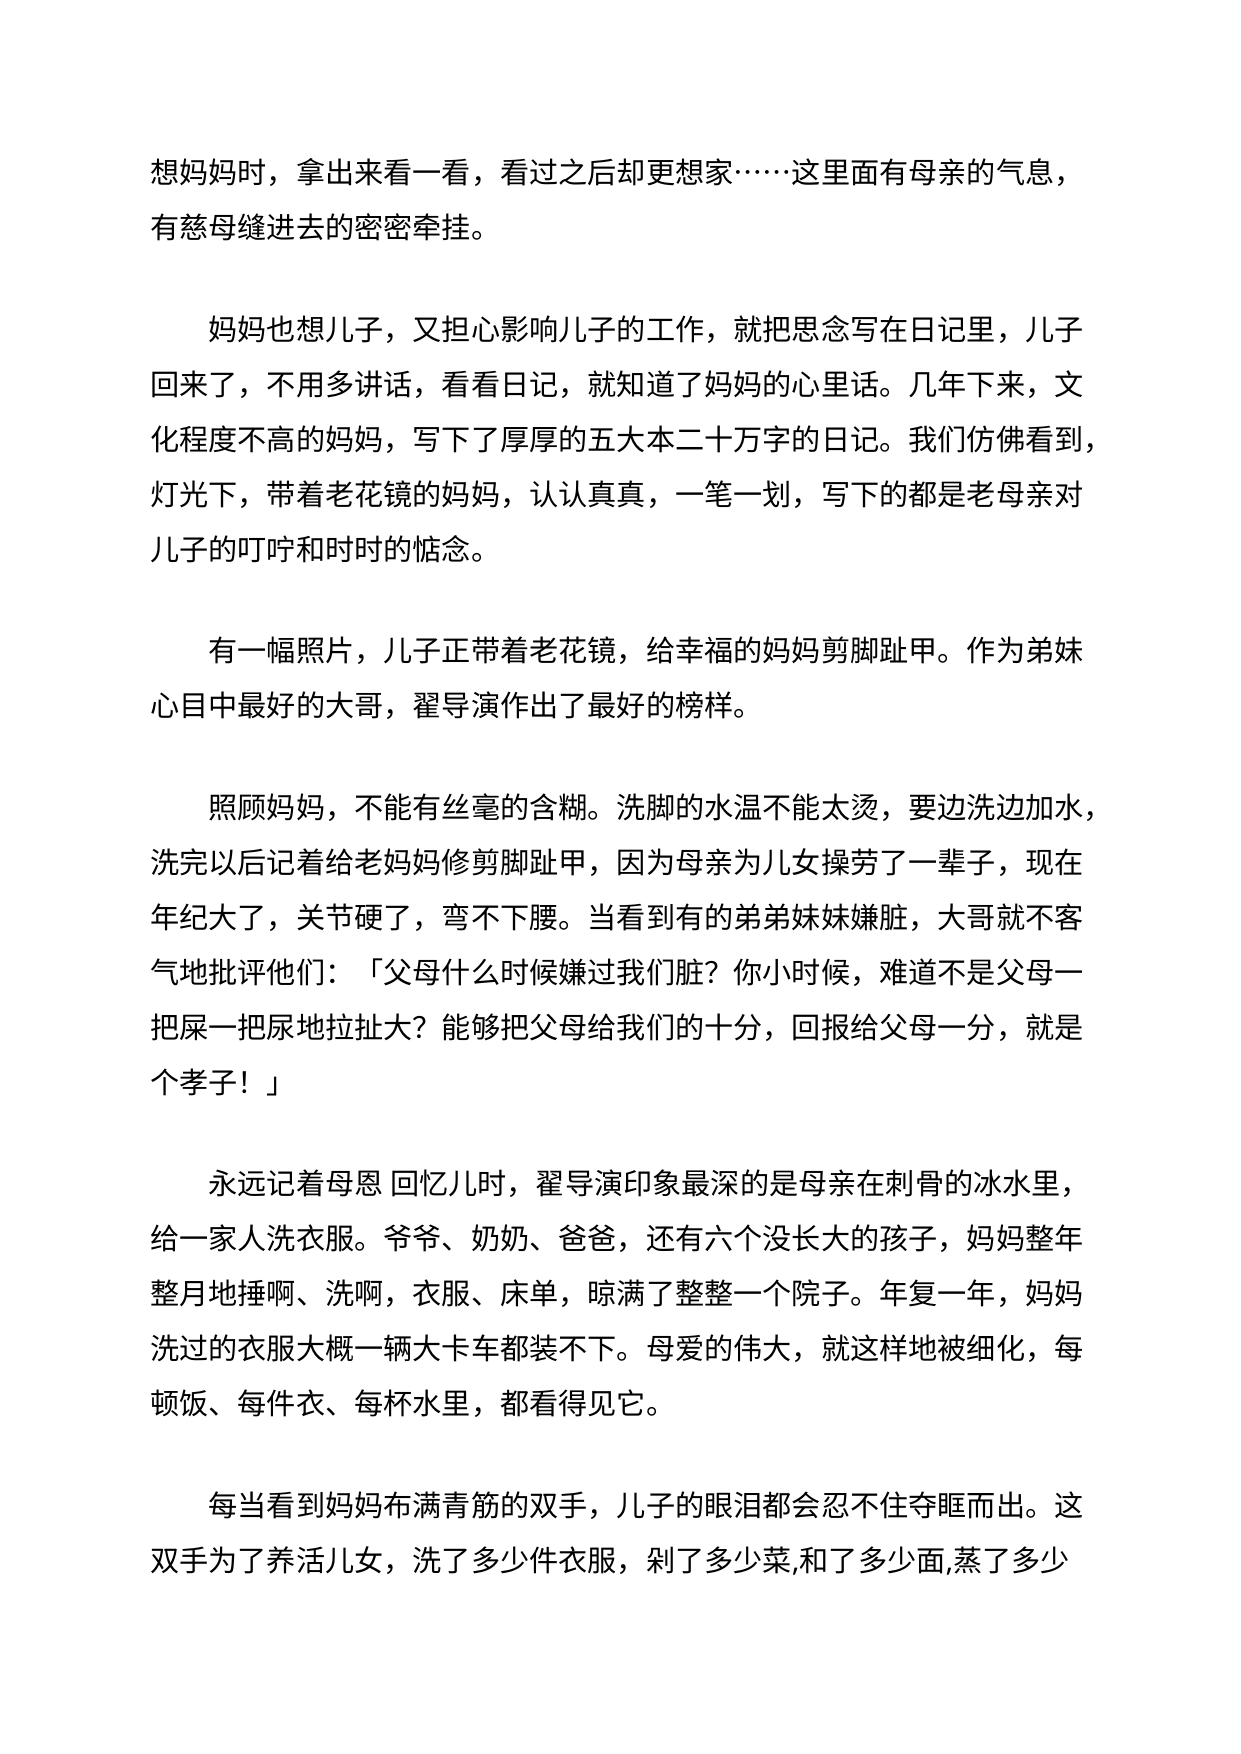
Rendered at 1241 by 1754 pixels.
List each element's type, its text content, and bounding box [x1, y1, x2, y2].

text 照顾妈妈，不能有丝毫的含糊。洗脚的水温不能太烫，要边洗边加水，洗完以后记着给老妈妈修剪脚趾甲，因为母亲为儿女操劳了一辈子，现在年纪大了，关节硬了，弯不下腰。当看到有的弟弟妹妹嫌脏，大哥就不客气地批评他们：「父母什么时候嫌过我们脏？你小时候，难道不是父母一把屎一把尿地拉扯大？能够把父母给我们的十分，回报给父母一分，就是个孝子！」 [150, 785, 1090, 1101]
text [150, 150, 1090, 247]
text 永远记着母恩 回忆儿时，翟导演印象最深的是母亲在刺骨的冰水里，给一家人洗衣服。爷爷、奶奶、爸爸，还有六个没长大的孩子，妈妈整年整月地捶啊、洗啊，衣服、床单，晾满了整整一个院子。年复一年，妈妈洗过的衣服大概一辆大卡车都装不下。母爱的伟大，就这样地被细化，每顿饭、每件衣、每杯水里，都看得见它。 [150, 1161, 1090, 1423]
text 有一幅照片，儿子正带着老花镜，给幸福的妈妈剪脚趾甲。作为弟妹心目中最好的大哥，翟导演作出了最好的榜样。 [150, 628, 1090, 725]
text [150, 1482, 1090, 1579]
text 妈妈也想儿子，又担心影响儿子的工作，就把思念写在日记里，儿子回来了，不用多讲话，看看日记，就知道了妈妈的心里话。几年下来，文化程度不高的妈妈，写下了厚厚的五大本二十万字的日记。我们仿佛看到，灯光下，带着老花镜的妈妈，认认真真，一笔一划，写下的都是老母亲对儿子的叮咛和时时的惦念。 [150, 307, 1090, 568]
